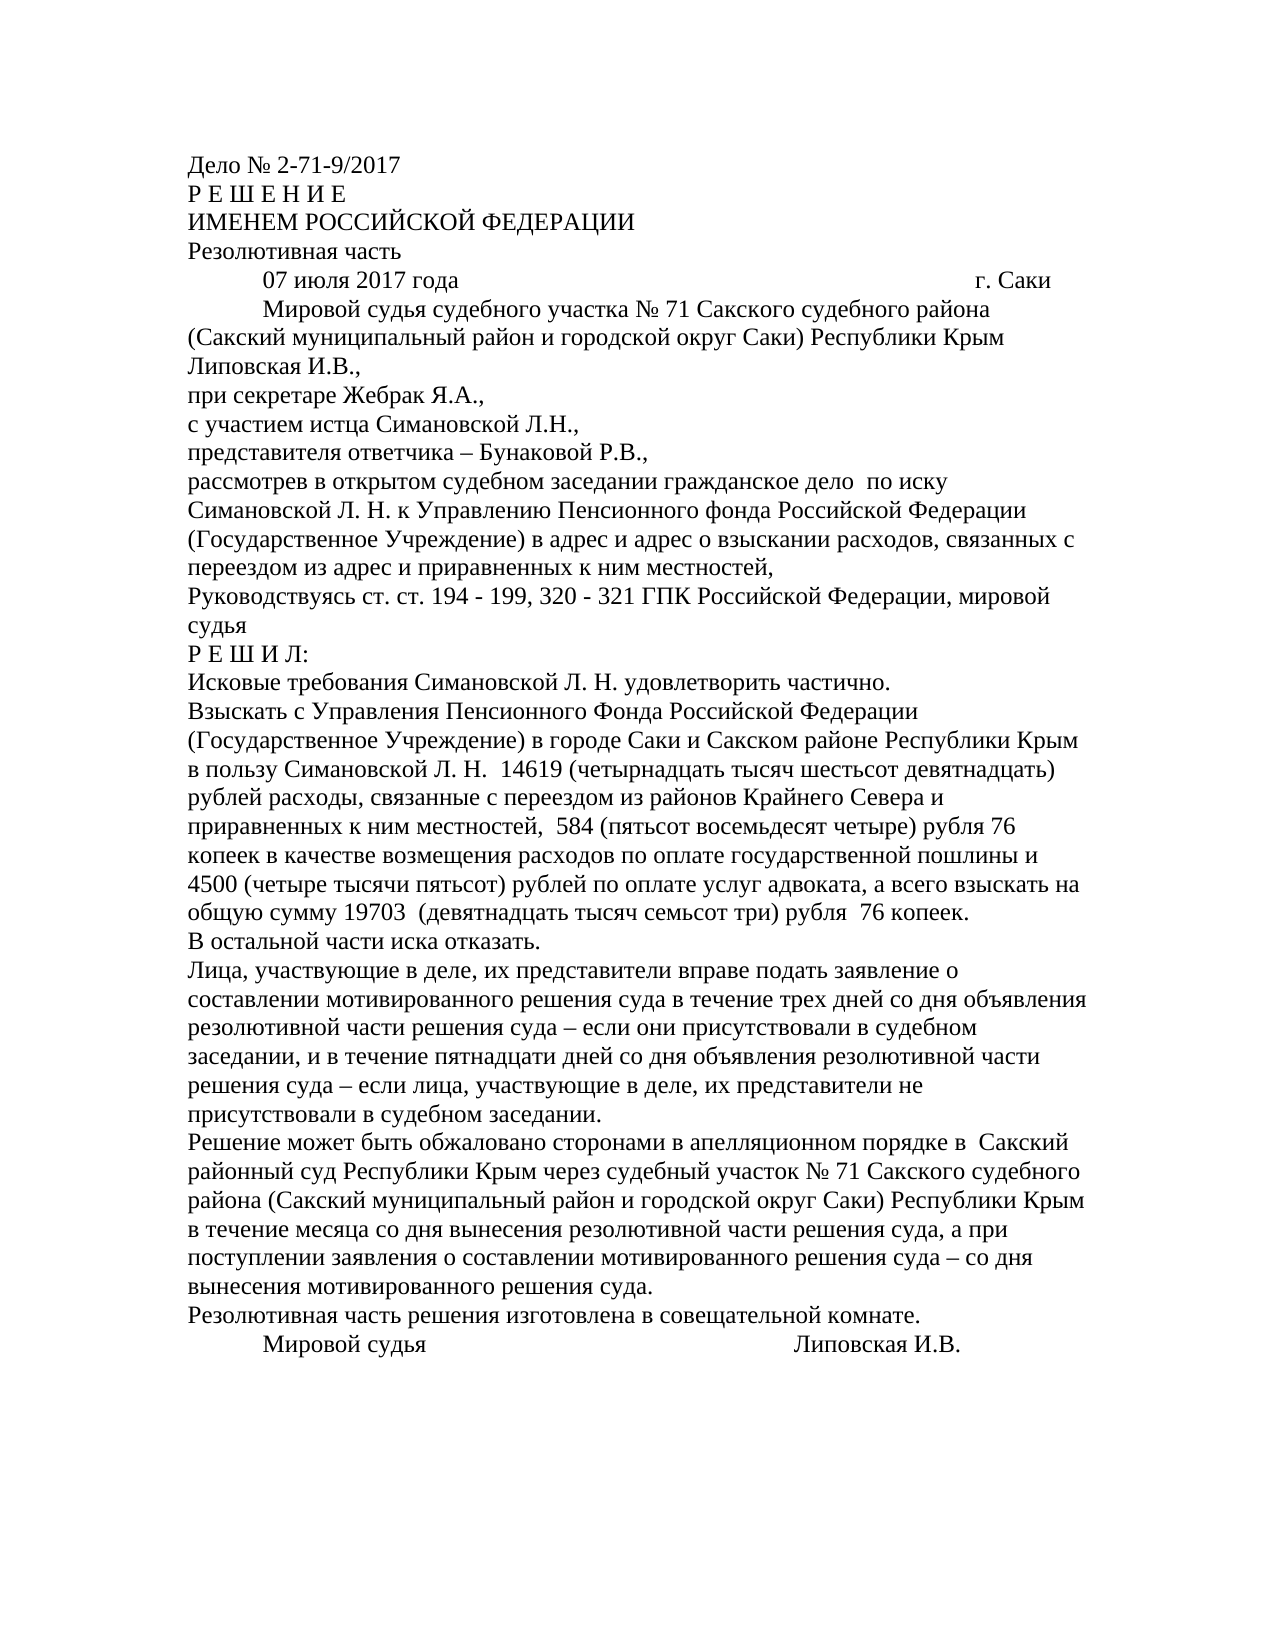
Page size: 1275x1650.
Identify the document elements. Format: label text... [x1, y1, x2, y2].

text В остальной части иска отказать. [187, 926, 1087, 955]
text Руководствуясь ст. ст. 194 - 199, 320 - 321 ГПК Российской Федерации, мировой судья [187, 581, 1087, 639]
text Р Е Ш Е Н И Е [187, 179, 1087, 207]
text Взыскать с Управления Пенсионного Фонда Российской Федерации (Государственное Учреждение) в городе Саки и Сакском районе Республики Крым в пользу Симановской Л. Н. 14619 (четырнадцать тысяч шестьсот девятнадцать) рублей расходы, связанные с переездом из районов Крайнего Севера и приравненных к ним местностей, 584 (пятьсот восемьдесят четыре) рубля 76 копеек в качестве возмещения расходов по оплате государственной пошлины и 4500 (четыре тысячи пятьсот) рублей по оплате услуг адвоката, а всего взыскать на общую сумму 19703 (девятнадцать тысяч семьсот три) рубля 76 копеек. [187, 696, 1087, 926]
text Дело № 2-71-9/2017 [187, 150, 1087, 179]
text при секретаре Жебрак Я.А., [187, 380, 1087, 409]
text Мировой судья судебного участка № 71 Сакского судебного района (Сакский муниципальный район и городской округ Саки) Республики Крым Липовская И.В., [187, 294, 1087, 380]
text Мировой судья Липовская И.В. [187, 1329, 1087, 1357]
text Лица, участвующие в деле, их представители вправе подать заявление о составлении мотивированного решения суда в течение трех дней со дня объявления резолютивной части решения суда – если они присутствовали в судебном заседании, и в течение пятнадцати дней со дня объявления резолютивной части решения суда – если лица, участвующие в деле, их представители не присутствовали в судебном заседании. [187, 955, 1087, 1127]
text рассмотрев в открытом судебном заседании гражданское дело по иску Симановской Л. Н. к Управлению Пенсионного фонда Российской Федерации (Государственное Учреждение) в адрес и адрес о взыскании расходов, связанных с переездом из адрес и приравненных к ним местностей, [187, 466, 1087, 581]
text с участием истца Симановской Л.Н., [187, 409, 1087, 437]
text Резолютивная часть [187, 236, 1087, 265]
text представителя ответчика – Бунаковой Р.В., [187, 437, 1087, 466]
text 07 июля 2017 года г. Саки [187, 265, 1087, 294]
text Решение может быть обжаловано сторонами в апелляционном порядке в Сакский районный суд Республики Крым через судебный участок № 71 Сакского судебного района (Сакский муниципальный район и городской округ Саки) Республики Крым в течение месяца со дня вынесения резолютивной части решения суда, а при поступлении заявления о составлении мотивированного решения суда – со дня вынесения мотивированного решения суда. [187, 1127, 1087, 1300]
text Р Е Ш И Л: [187, 639, 1087, 667]
text ИМЕНЕМ РОССИЙСКОЙ ФЕДЕРАЦИИ [187, 207, 1087, 236]
text Резолютивная часть решения изготовлена в совещательной комнате. [187, 1300, 1087, 1329]
text Исковые требования Симановской Л. Н. удовлетворить частично. [187, 667, 1087, 696]
